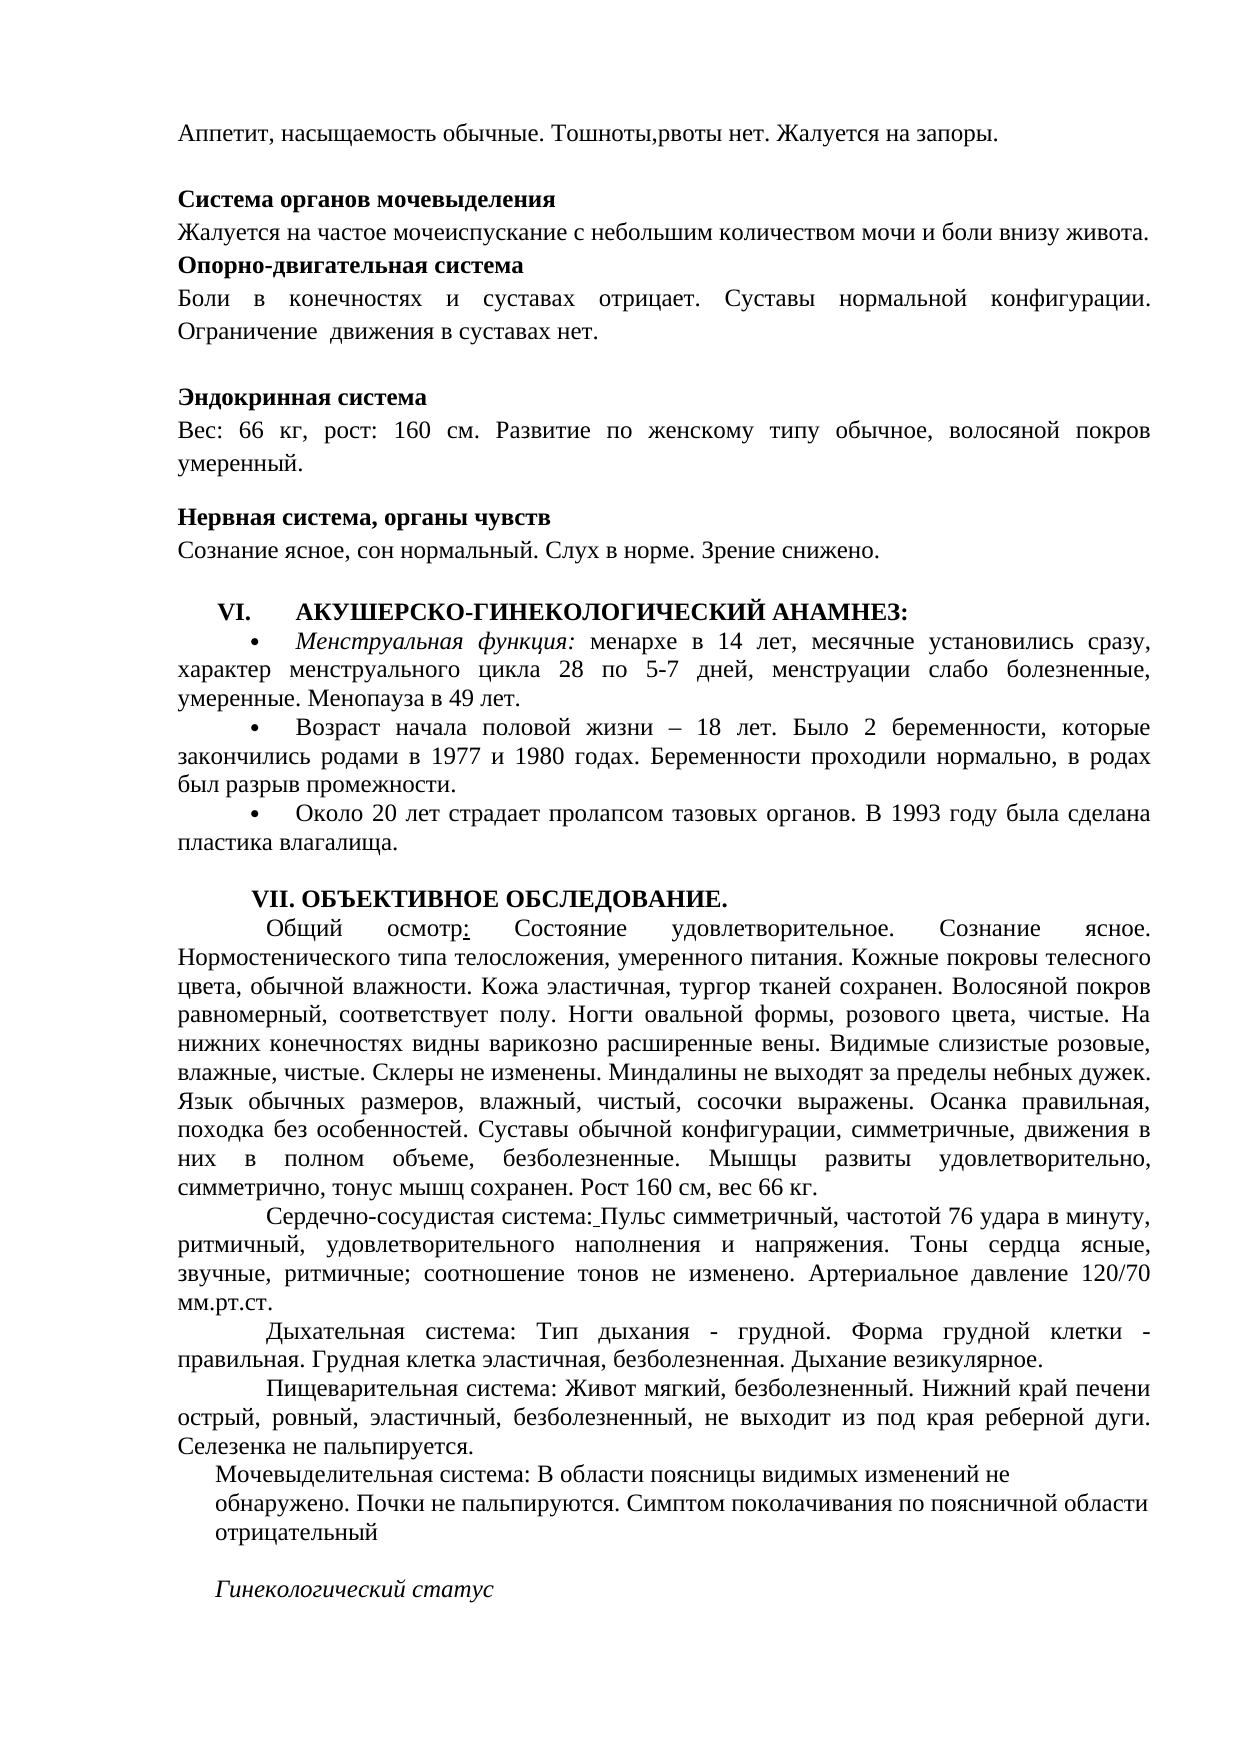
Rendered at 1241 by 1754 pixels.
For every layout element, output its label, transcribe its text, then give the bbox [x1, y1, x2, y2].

text Аппетит, насыщаемость обычные. Тошноты,рвоты нет. Жалуется на запоры. [177, 118, 1152, 147]
text Опорно-двигательная система [177, 250, 1152, 279]
text Гинекологический статус [215, 1574, 1152, 1603]
text Система органов мочевыделения [177, 184, 1152, 213]
text Нервная система, органы чувств [177, 502, 1152, 531]
text Общий осмотр: Состояние удовлетворительное. Сознание ясное. Нормостенического типа телосложения, умеренного питания. Кожные покровы телесного цвета, обычной влажности. Кожа эластичная, тургор тканей сохранен. Волосяной покров равномерный, соответствует полу. Ногти овальной формы, розового цвета, чистые. На нижних конечностях видны варикозно расширенные вены. Видимые слизистые розовые, влажные, чистые. Склеры не изменены. Миндалины не выходят за пределы небных дужек. Язык обычных размеров, влажный, чистый, сосочки выражены. Осанка правильная, походка без особенностей. Суставы обычной конфигурации, симметричные, движения в них в полном объеме, безболезненные. Мышцы развиты удовлетворительно, симметрично, тонус мышц сохранен. Рост 160 см, вес 66 кг. [177, 913, 1152, 1201]
text Дыхательная система: Тип дыхания - грудной. Форма грудной клетки - правильная. Грудная клетка эластичная, безболезненная. Дыхание везикулярное. [177, 1316, 1152, 1373]
text Эндокринная система [177, 382, 1152, 411]
text Вес: 66 кг, рост: 160 см. Развитие по женскому типу обычное, волосяной покров умеренный. [177, 415, 1152, 477]
list АКУШЕРСКО-ГИНЕКОЛОГИЧЕСКИЙ АНАМНЕЗ: [177, 597, 1152, 626]
text Боли в конечностях и суставах отрицает. Суставы нормальной конфигурации. Ограничение движения в суставах нет. [177, 283, 1152, 345]
text Жалуется на частое мочеиспускание с небольшим количеством мочи и боли внизу живота. [177, 217, 1152, 246]
text Сердечно-сосудистая система: Пульс симметричный, частотой 76 удара в минуту, ритмичный, удовлетворительного наполнения и напряжения. Тоны сердца ясные, звучные, ритмичные; соотношение тонов не изменено. Артериальное давление 120/70 мм.рт.ст. [177, 1201, 1152, 1316]
list Около 20 лет страдает пролапсом тазовых органов. В 1993 году была сделана пластика влагалища. [177, 798, 1152, 856]
text Мочевыделительная система: В области поясницы видимых изменений не обнаружено. Почки не пальпируются. Симптом поколачивания по поясничной области отрицательный [215, 1459, 1152, 1546]
text Пищеварительная система: Живот мягкий, безболезненный. Нижний край печени острый, ровный, эластичный, безболезненный, не выходит из под края реберной дуги. Селезенка не пальпируется. [177, 1373, 1152, 1459]
list Менструальная функция: менархе в 14 лет, месячные установились сразу, характер менструального цикла 28 по 5-7 дней, менструации слабо болезненные, умеренные. Менопауза в 49 лет. [177, 626, 1152, 712]
list Возраст начала половой жизни – 18 лет. Было 2 беременности, которые закончились родами в 1977 и 1980 годах. Беременности проходили нормально, в родах был разрыв промежности. [177, 712, 1152, 798]
text Сознание ясное, сон нормальный. Слух в норме. Зрение снижено. [177, 535, 1152, 564]
text VII. ОБЪЕКТИВНОЕ ОБСЛЕДОВАНИЕ. [177, 884, 1152, 913]
